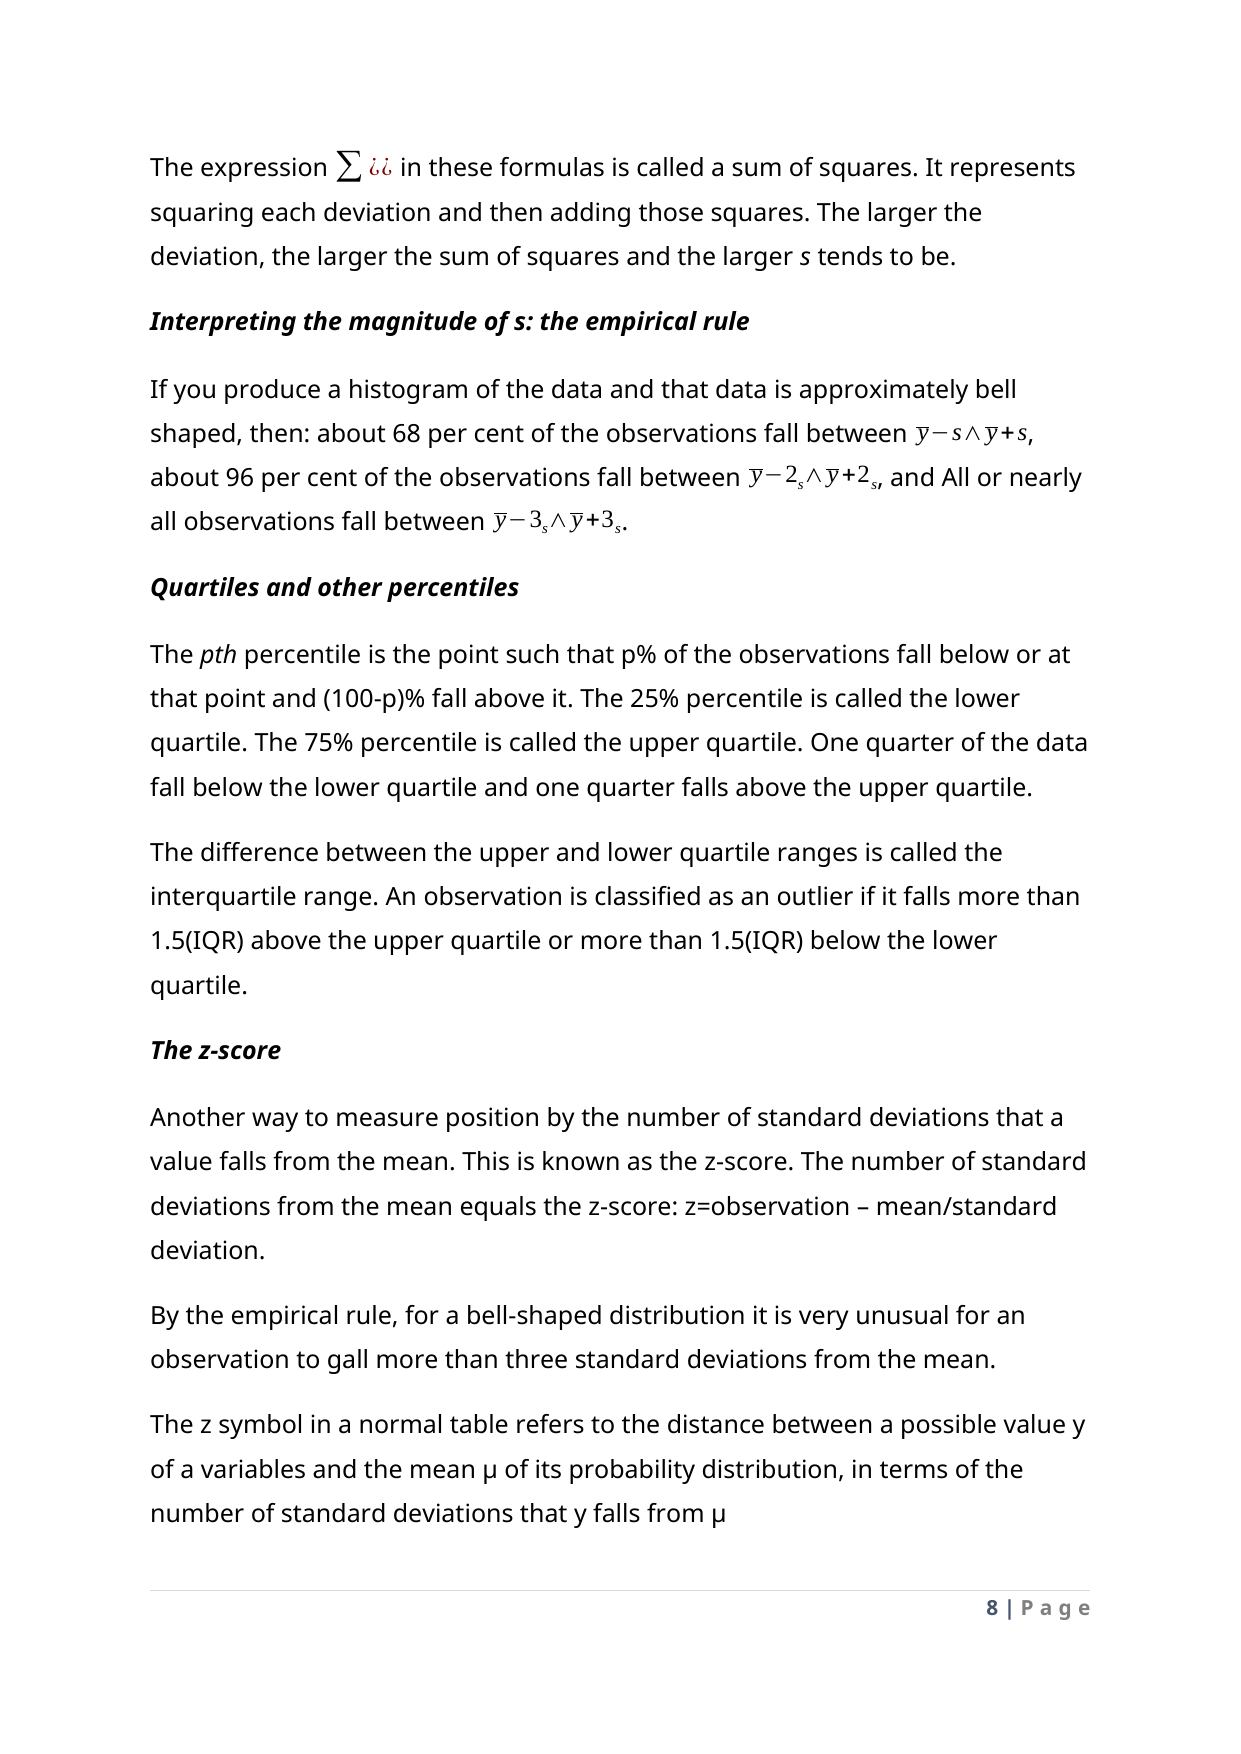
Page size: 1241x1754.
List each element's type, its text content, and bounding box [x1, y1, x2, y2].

text If you produce a histogram of the data and that data is approximately bell shaped, then: about 68 per cent of the observations fall between , about 96 per cent of the observations fall between , and All or nearly all observations fall between . [150, 371, 1090, 538]
text The expression in these formulas is called a sum of squares. It represents squaring each deviation and then adding those squares. The larger the deviation, the larger the sum of squares and the larger s tends to be. [150, 150, 1090, 273]
subtitle Interpreting the magnitude of s: the empirical rule [150, 304, 1090, 338]
text The z symbol in a normal table refers to the distance between a possible value y of a variables and the mean μ of its probability distribution, in terms of the number of standard deviations that y falls from μ [150, 1407, 1090, 1530]
text Another way to measure position by the number of standard deviations that a value falls from the mean. This is known as the z-score. The number of standard deviations from the mean equals the z-score: z=observation – mean/standard deviation. [150, 1100, 1090, 1267]
text The pth percentile is the point such that p% of the observations fall below or at that point and (100-p)% fall above it. The 25% percentile is called the lower quartile. The 75% percentile is called the upper quartile. One quarter of the data fall below the lower quartile and one quarter falls above the upper quartile. [150, 637, 1090, 803]
text By the empirical rule, for a bell-shaped distribution it is very unusual for an observation to gall more than three standard deviations from the mean. [150, 1298, 1090, 1376]
subtitle The z-score [150, 1032, 1090, 1066]
text The difference between the upper and lower quartile ranges is called the interquartile range. An observation is classified as an outlier if it falls more than 1.5(IQR) above the upper quartile or more than 1.5(IQR) below the lower quartile. [150, 834, 1090, 1001]
subtitle Quartiles and other percentiles [150, 569, 1090, 603]
